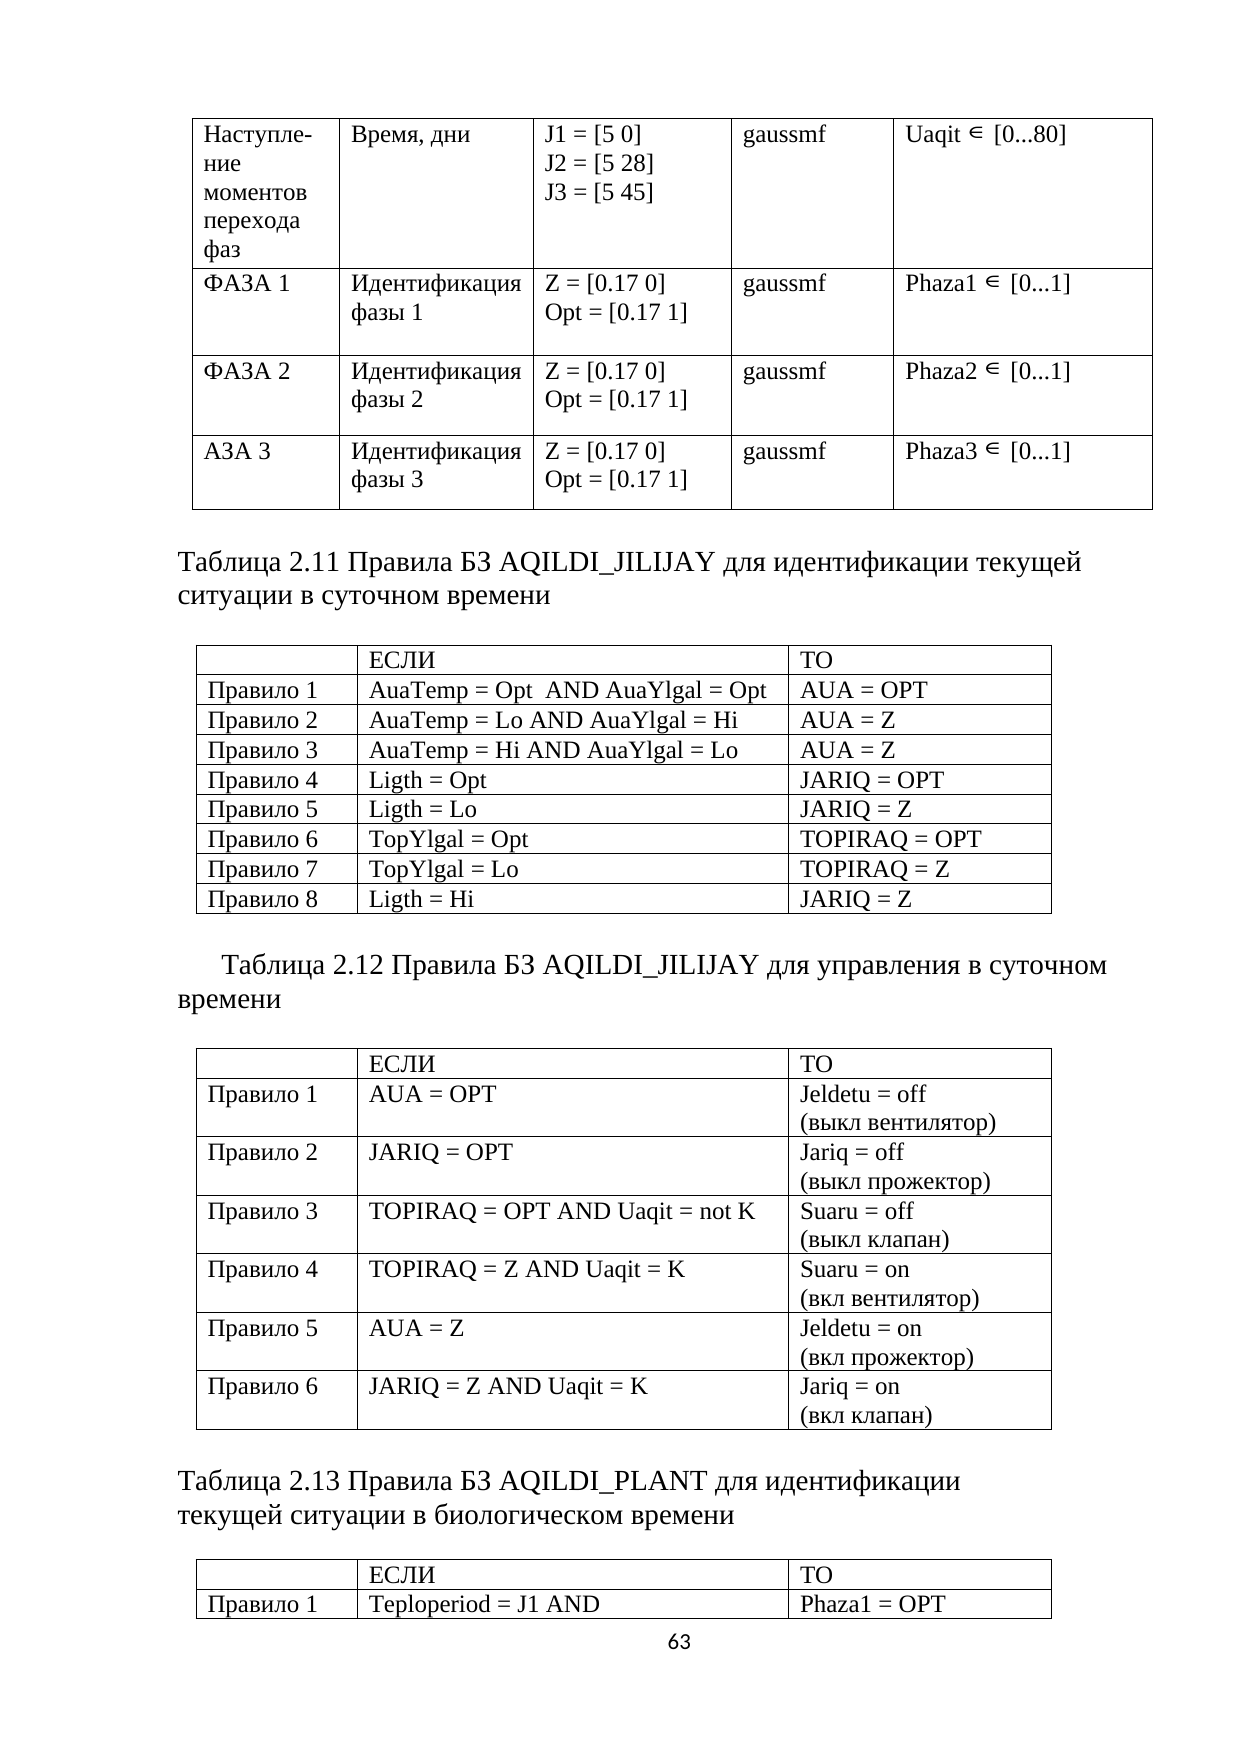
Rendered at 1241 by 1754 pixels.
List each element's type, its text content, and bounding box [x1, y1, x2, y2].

table_cell AuaTemp = Lo AND AuaYlgal = Hi [358, 705, 788, 734]
table_cell JARIQ = Z [789, 884, 1051, 913]
table_cell TOPIRAQ = Z AND Uaqit = K [358, 1254, 788, 1312]
table_header ТО [789, 1560, 1051, 1588]
table_cell gaussmf [732, 356, 893, 435]
table_cell TOPIRAQ = OPT AND Uaqit = not K [358, 1196, 788, 1253]
table_cell Suaru = on (вкл вентилятор) [789, 1254, 1051, 1312]
table_cell TOPIRAQ = OPT [789, 824, 1051, 853]
table_cell Jeldetu = off (выкл вентилятор) [789, 1079, 1051, 1136]
table_cell Правило 6 [197, 1371, 357, 1429]
table_cell TOPIRAQ = Z [789, 854, 1051, 883]
table_cell Правило 1 [197, 675, 357, 704]
text текущей ситуации в биологическом времени [177, 1497, 1181, 1531]
table_header [197, 1560, 357, 1588]
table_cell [358, 1590, 788, 1618]
table_cell JARIQ = OPT [358, 1137, 788, 1195]
table_cell AUA = Z [789, 735, 1051, 764]
table_cell Z = [0.17 0] Opt = [0.17 1] [534, 269, 731, 355]
table_cell AUA = OPT [358, 1079, 788, 1136]
table_cell Jeldetu = on (вкл прожектор) [789, 1313, 1051, 1370]
table_cell Правило 6 [197, 824, 357, 853]
table_cell Ligth = Hi [358, 884, 788, 913]
table_cell JARIQ = Z [789, 795, 1051, 823]
table_cell Z = [0.17 0] Opt = [0.17 1] [534, 356, 731, 435]
table_header [197, 1049, 357, 1078]
table_cell AuaTemp = Opt AND AuaYlgal = Opt [358, 675, 788, 704]
table_cell Идентификация фазы 2 [340, 356, 533, 435]
table_cell Правило 2 [197, 705, 357, 734]
table_cell Правило 5 [197, 1313, 357, 1370]
table_header [197, 646, 357, 674]
text Таблица 2.13 Правила БЗ AQILDI_PLANT для идентификации [177, 1463, 1181, 1497]
table_cell gaussmf [732, 119, 893, 267]
table_cell Наступле- ние моментов перехода фаз [193, 119, 339, 267]
table_cell Правило 5 [197, 795, 357, 823]
table_cell АЗА 3 [193, 436, 339, 509]
table_cell JARIQ = OPT [789, 765, 1051, 793]
table_cell ФАЗА 1 [193, 269, 339, 355]
table_cell J1 = [5 0] J2 = [5 28] J3 = [5 45] [534, 119, 731, 267]
table_cell Время, дни [340, 119, 533, 267]
table_cell Правило 2 [197, 1137, 357, 1195]
table_cell AUA = OPT [789, 675, 1051, 704]
table_cell gaussmf [732, 436, 893, 509]
table_cell Uaqit [0...80] [894, 119, 1152, 267]
table_header ТО [789, 1049, 1051, 1078]
table_cell Ligth = Opt [358, 765, 788, 793]
table_cell AUA = Z [358, 1313, 788, 1370]
table_cell Правило 8 [197, 884, 357, 913]
table_cell Правило 4 [197, 765, 357, 793]
table_cell Правило 3 [197, 1196, 357, 1253]
text Таблица 2.12 Правила БЗ AQILDI_JILIJAY для управления в суточном времени [177, 947, 1181, 1014]
table_header ТО [789, 646, 1051, 674]
table_cell TopYlgal = Opt [358, 824, 788, 853]
table_cell Ligth = Lo [358, 795, 788, 823]
table_cell Z = [0.17 0] Opt = [0.17 1] [534, 436, 731, 509]
table_cell Jariq = off (выкл прожектор) [789, 1137, 1051, 1195]
table_cell Идентификация фазы 3 [340, 436, 533, 509]
table_cell JARIQ = Z AND Uaqit = K [358, 1371, 788, 1429]
table_cell Правило 1 [197, 1590, 357, 1618]
table_header ЕСЛИ [358, 646, 788, 674]
table_cell Suaru = off (выкл клапан) [789, 1196, 1051, 1253]
text Таблица 2.11 Правила БЗ AQILDI_JILIJAY для идентификации текущей ситуации в суточном времени [177, 544, 1181, 611]
table_cell Jariq = on (вкл клапан) [789, 1371, 1051, 1429]
table_cell AuaTemp = Hi AND AuaYlgal = Lo [358, 735, 788, 764]
table_cell Правило 4 [197, 1254, 357, 1312]
table_cell Идентификация фазы 1 [340, 269, 533, 355]
table_cell Правило 7 [197, 854, 357, 883]
table_cell AUA = Z [789, 705, 1051, 734]
table_cell Phaza3 [0...1] [894, 436, 1152, 509]
table_cell Phaza1 = OPT [789, 1590, 1051, 1618]
table_header ЕСЛИ [358, 1560, 788, 1588]
table_cell Правило 1 [197, 1079, 357, 1136]
table_cell Правило 3 [197, 735, 357, 764]
table_cell Phaza1 [0...1] [894, 269, 1152, 355]
table_cell Phaza2 [0...1] [894, 356, 1152, 435]
table_cell ФАЗА 2 [193, 356, 339, 435]
table_header ЕСЛИ [358, 1049, 788, 1078]
table_cell gaussmf [732, 269, 893, 355]
table_cell TopYlgal = Lo [358, 854, 788, 883]
